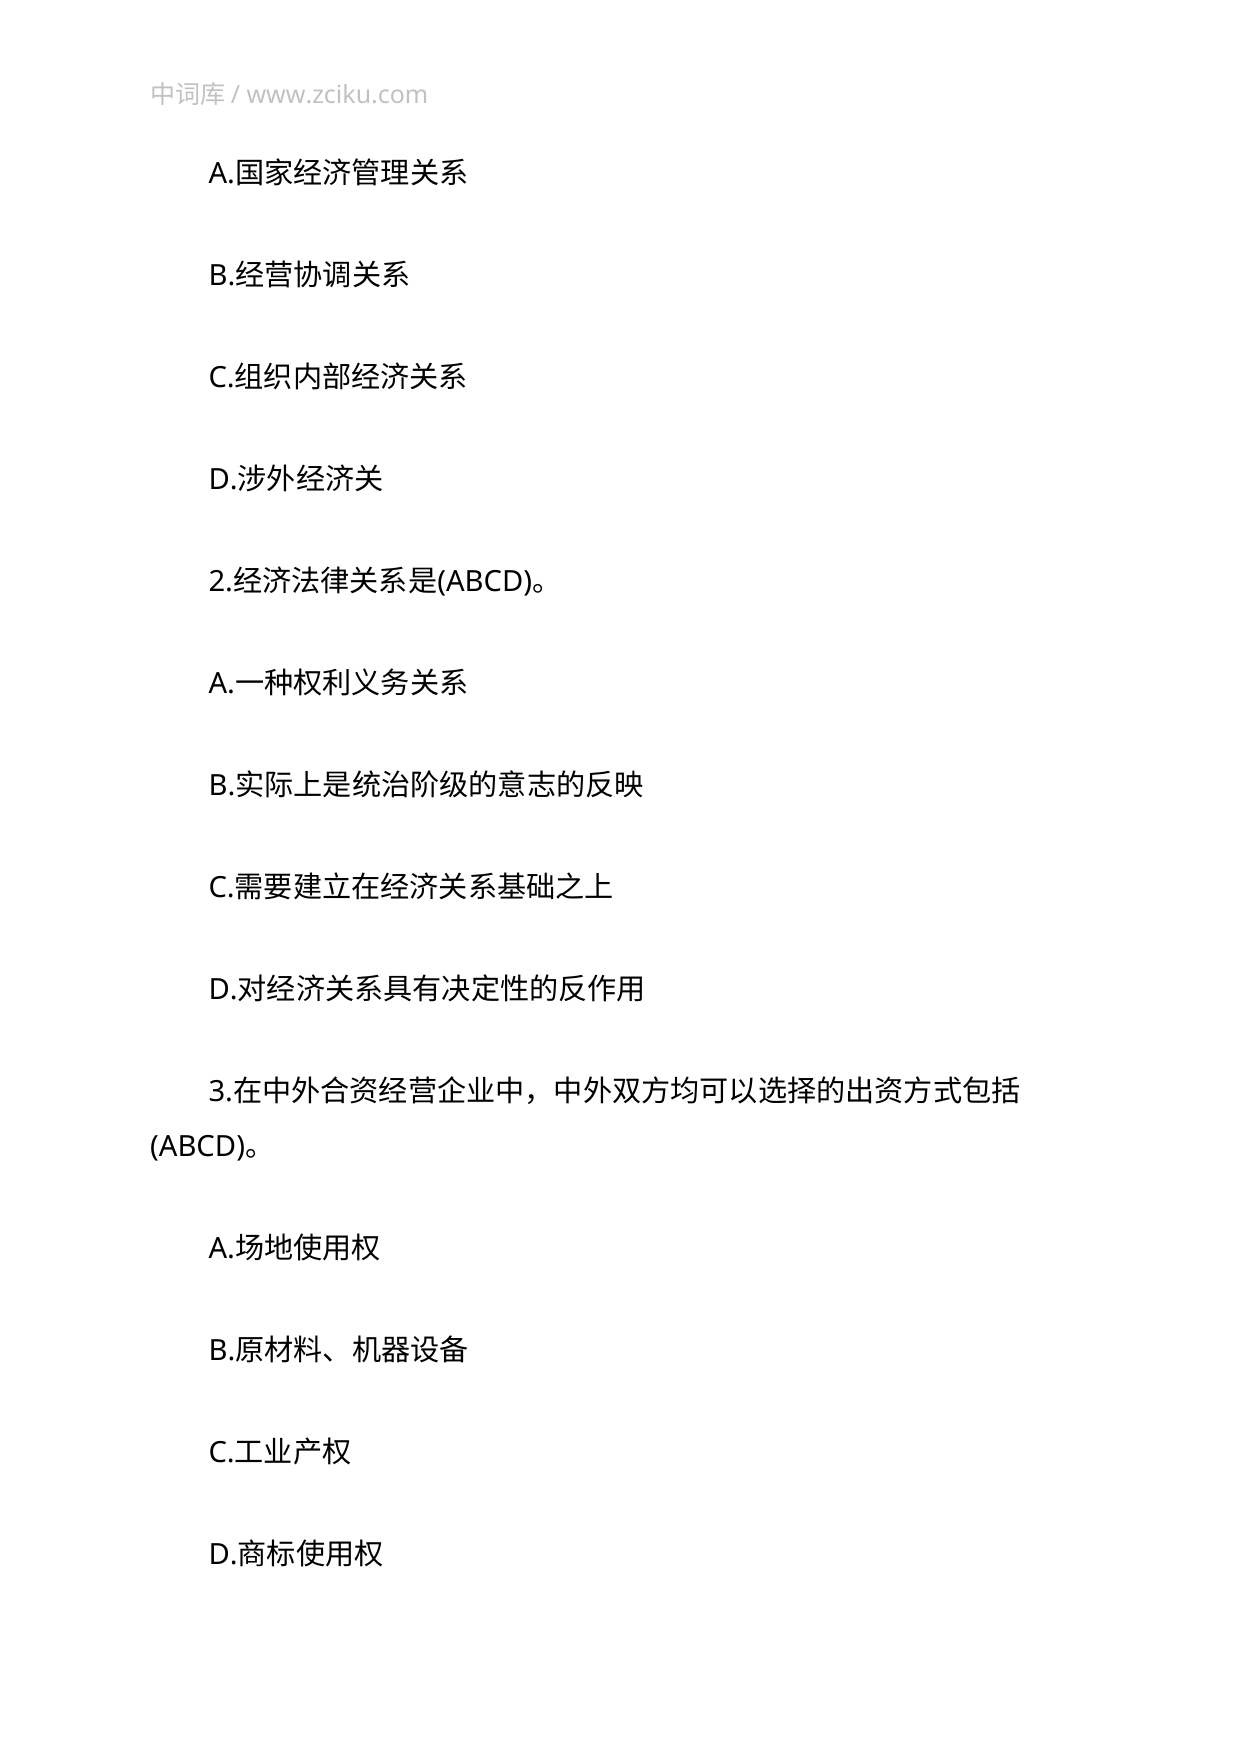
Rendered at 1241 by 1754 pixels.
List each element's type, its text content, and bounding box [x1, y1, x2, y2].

text B.实际上是统治阶级的意志的反映 [150, 762, 1090, 804]
text D.涉外经济关 [150, 456, 1090, 498]
text A.一种权利义务关系 [150, 660, 1090, 702]
text D.商标使用权 [150, 1531, 1090, 1573]
text D.对经济关系具有决定性的反作用 [150, 966, 1090, 1008]
text B.原材料、机器设备 [150, 1327, 1090, 1369]
text A.场地使用权 [150, 1225, 1090, 1267]
text B.经营协调关系 [150, 252, 1090, 294]
text C.需要建立在经济关系基础之上 [150, 864, 1090, 906]
text A.国家经济管理关系 [150, 150, 1090, 192]
text C.工业产权 [150, 1429, 1090, 1471]
text 2.经济法律关系是(ABCD)。 [150, 558, 1090, 600]
text 3.在中外合资经营企业中，中外双方均可以选择的出资方式包括(ABCD)。 [150, 1068, 1090, 1165]
text C.组织内部经济关系 [150, 354, 1090, 396]
